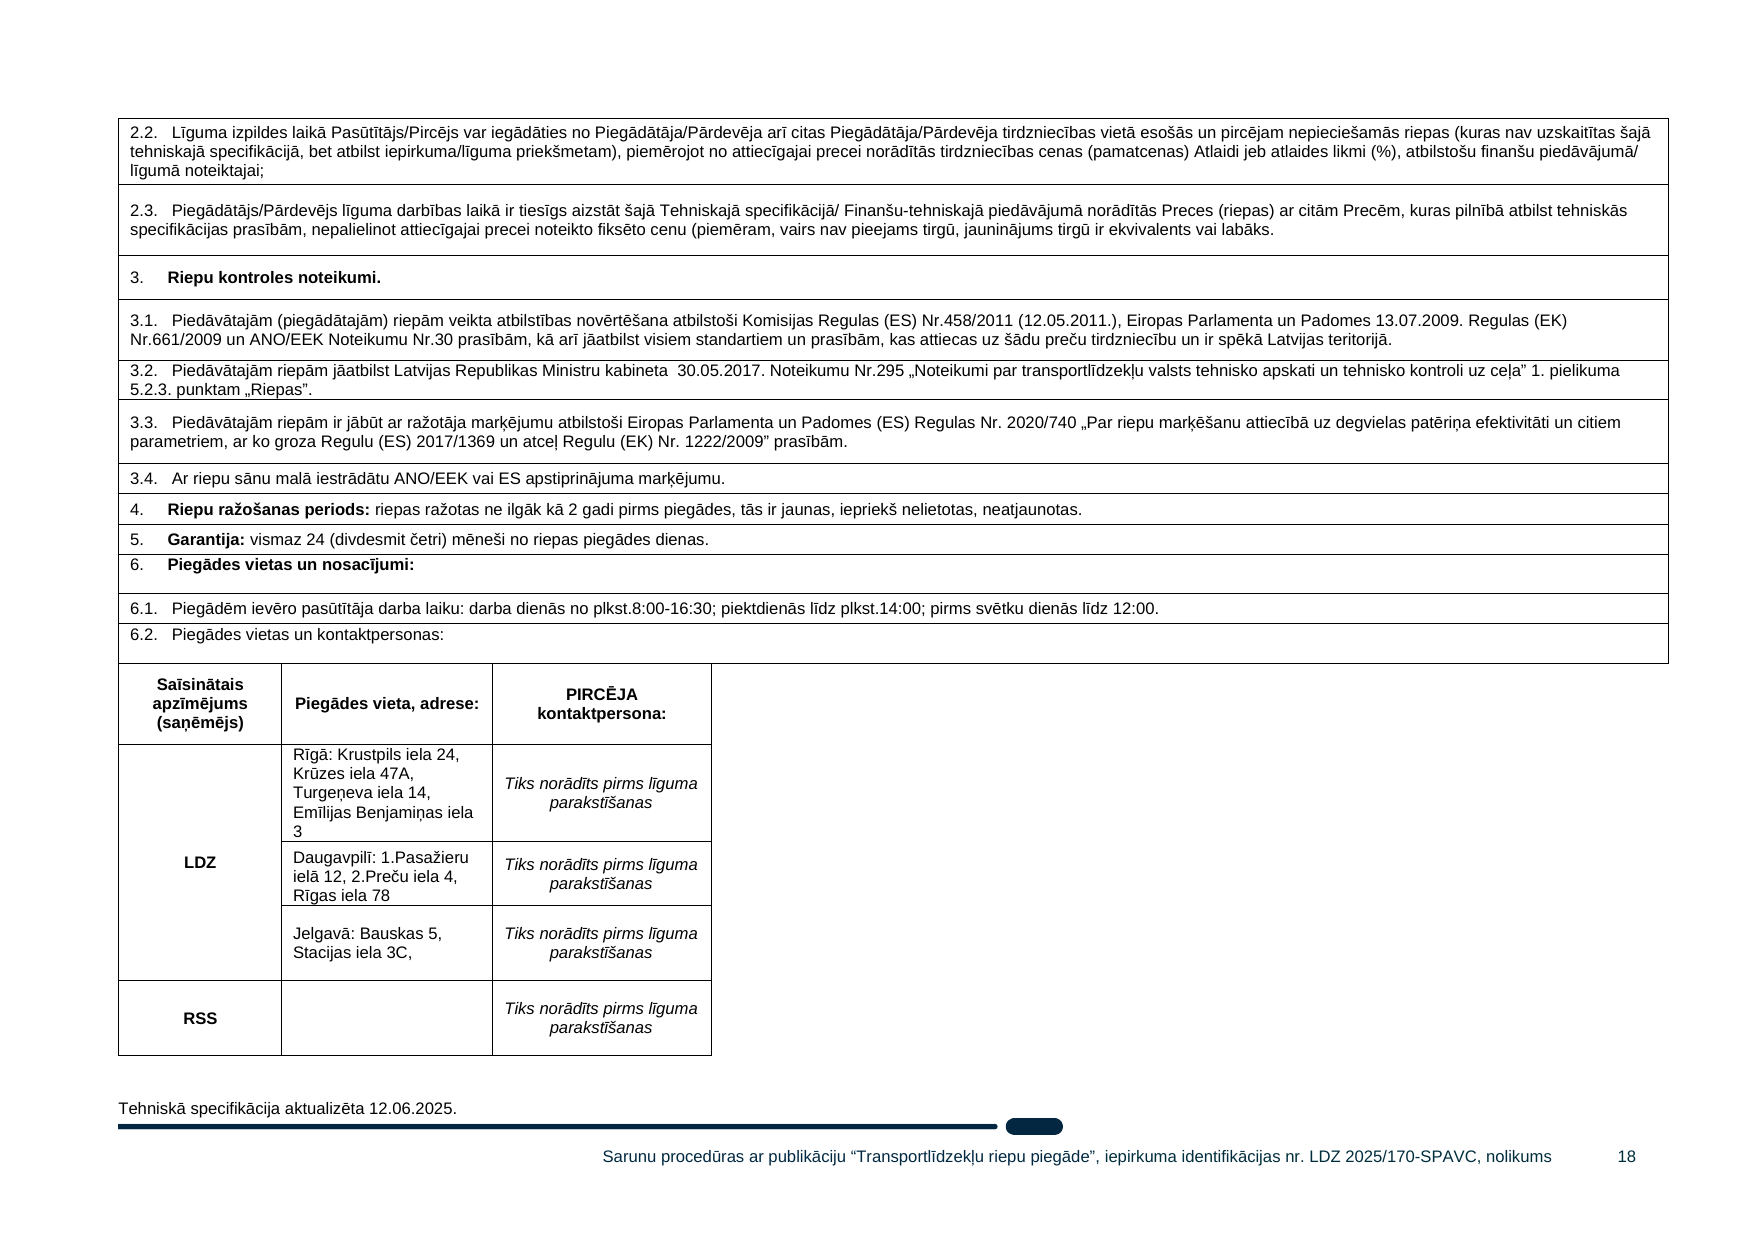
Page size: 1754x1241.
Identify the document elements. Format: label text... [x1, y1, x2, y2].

table_cell 3.3. Piedāvātajām riepām ir jābūt ar ražotāja marķējumu atbilstoši Eiropas Parlamenta un Padomes (ES) Regulas Nr. 2020/740 „Par riepu marķēšanu attiecībā uz degvielas patēriņa efektivitāti un citiem parametriem, ar ko groza Regulu (ES) 2017/1369 un atceļ Regulu (EK) Nr. 1222/2009” prasībām. [119, 400, 1668, 463]
table_cell Jelgavā: Bauskas 5, Stacijas iela 3C, [282, 906, 492, 980]
picture [1487, 1153, 1493, 1162]
table_cell 6.2. Piegādes vietas un kontaktpersonas: [119, 624, 1668, 663]
table_cell Piegādes vieta, adrese: [282, 664, 492, 744]
table_cell 3.4. Ar riepu sānu malā iestrādātu ANO/EEK vai ES apstiprinājuma marķējumu. [119, 464, 1668, 493]
table_cell Tiks norādīts pirms līguma parakstīšanas [493, 906, 711, 980]
table_cell 6.1. Piegādēm ievēro pasūtītāja darba laiku: darba dienās no plkst.8:00-16:30; piektdienās līdz plkst.14:00; pirms svētku dienās līdz 12:00. [119, 594, 1668, 623]
table_cell 6. Piegādes vietas un nosacījumi: [119, 555, 1668, 593]
table_cell Tiks norādīts pirms līguma parakstīšanas [493, 842, 711, 905]
table_cell 4. Riepu ražošanas periods: riepas ražotas ne ilgāk kā 2 gadi pirms piegādes, tās ir jaunas, iepriekš nelietotas, neatjaunotas. [119, 494, 1668, 523]
table_cell 3.2. Piedāvātajām riepām jāatbilst Latvijas Republikas Ministru kabineta 30.05.2017. Noteikumu Nr.295 „Noteikumi par transportlīdzekļu valsts tehnisko apskati un tehnisko kontroli uz ceļa” 1. pielikuma 5.2.3. punktam „Riepas”. [119, 361, 1668, 399]
table_cell 2.2. Līguma izpildes laikā Pasūtītājs/Pircējs var iegādāties no Piegādātāja/Pārdevēja arī citas Piegādātāja/Pārdevēja tirdzniecības vietā esošās un pircējam nepieciešamās riepas (kuras nav uzskaitītas šajā tehniskajā specifikācijā, bet atbilst iepirkuma/līguma priekšmetam), piemērojot no attiecīgajai precei norādītās tirdzniecības cenas (pamatcenas) Atlaidi jeb atlaides likmi (%), atbilstošu finanšu piedāvājumā/ līgumā noteiktajai; [119, 119, 1668, 184]
table_cell RSS [119, 981, 281, 1055]
table_cell 2.3. Piegādātājs/Pārdevējs līguma darbības laikā ir tiesīgs aizstāt šajā Tehniskajā specifikācijā/ Finanšu-tehniskajā piedāvājumā norādītās Preces (riepas) ar citām Precēm, kuras pilnībā atbilst tehniskās specifikācijas prasībām, nepalielinot attiecīgajai precei noteikto fiksēto cenu (piemēram, vairs nav pieejams tirgū, jauninājums tirgū ir ekvivalents vai labāks. [119, 185, 1668, 254]
table_cell 3. Riepu kontroles noteikumi. [119, 256, 1668, 299]
table_cell 3.1. Piedāvātajām (piegādātajām) riepām veikta atbilstības novērtēšana atbilstoši Komisijas Regulas (ES) Nr.458/2011 (12.05.2011.), Eiropas Parlamenta un Padomes 13.07.2009. Regulas (EK) Nr.661/2009 un ANO/EEK Noteikumu Nr.30 prasībām, kā arī jāatbilst visiem standartiem un prasībām, kas attiecas uz šādu preču tirdzniecību un ir spēkā Latvijas teritorijā. [119, 300, 1668, 359]
picture [118, 1118, 1063, 1135]
table_cell PIRCĒJA kontaktpersona: [493, 664, 711, 744]
picture [1397, 1151, 1404, 1157]
table_cell Daugavpilī: 1.Pasažieru ielā 12, 2.Preču iela 4, Rīgas iela 78 [282, 842, 492, 905]
table_cell Saīsinātais apzīmējums (saņēmējs) [119, 664, 281, 744]
picture [1239, 1153, 1246, 1159]
table_cell Tiks norādīts pirms līguma parakstīšanas [493, 745, 711, 841]
picture [1374, 1151, 1381, 1157]
text Tehniskā specifikācija aktualizēta 12.06.2025. [118, 1099, 1636, 1118]
table_cell LDZ [119, 745, 281, 980]
table_cell 5. Garantija: vismaz 24 (divdesmit četri) mēneši no riepas piegādes dienas. [119, 525, 1668, 554]
table_cell Rīgā: Krustpils iela 24, Krūzes iela 47A, Turgeņeva iela 14, Emīlijas Benjamiņas iela 3 [282, 745, 492, 841]
table_cell [282, 981, 492, 1055]
table_cell Tiks norādīts pirms līguma parakstīšanas [493, 981, 711, 1055]
